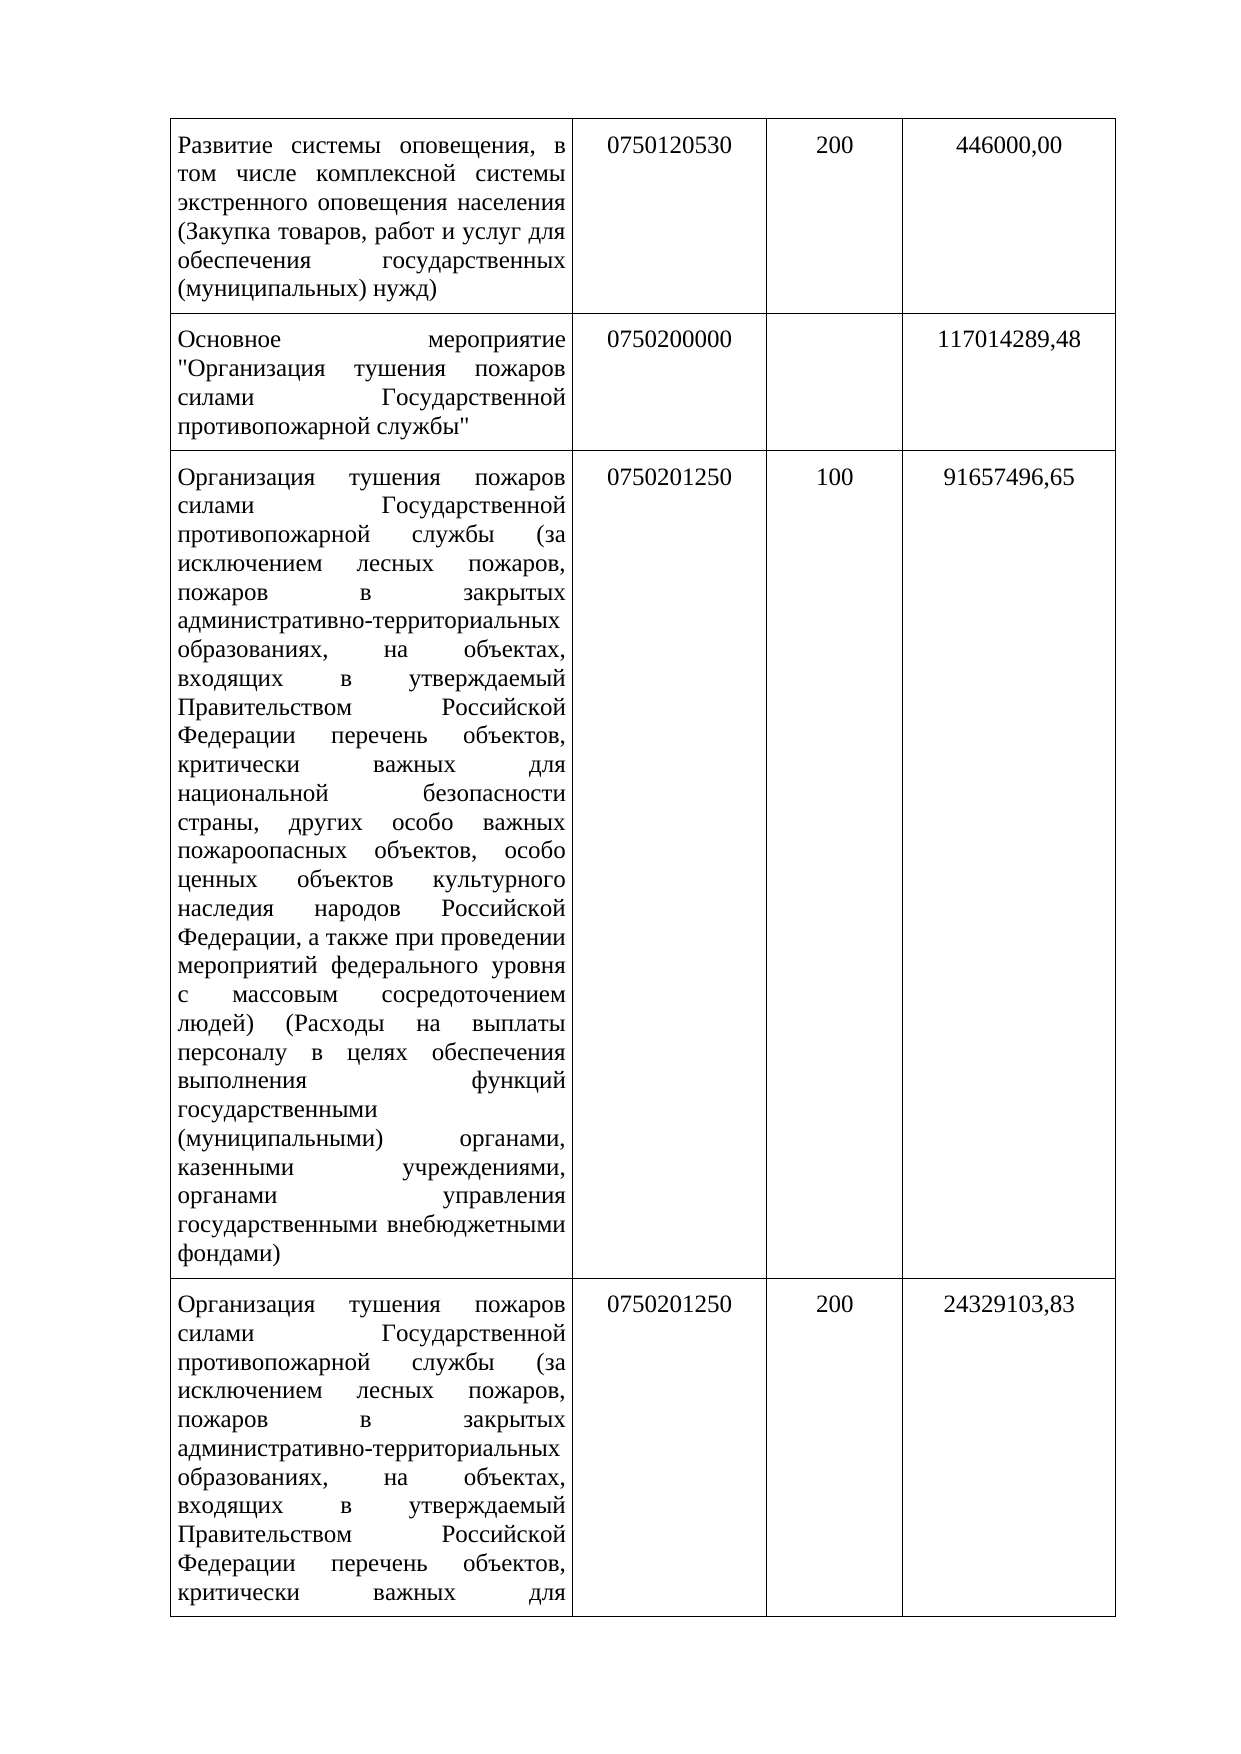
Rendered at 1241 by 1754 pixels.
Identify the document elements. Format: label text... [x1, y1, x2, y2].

table_cell 0750201250 [573, 451, 766, 1277]
table_cell 100 [767, 451, 902, 1277]
table_cell [767, 314, 902, 450]
table_cell 200 [767, 1279, 902, 1616]
table_cell 91657496,65 [903, 451, 1115, 1277]
table_cell Организация тушения пожаров силами Государственной противопожарной службы (за исключением лесных пожаров, пожаров в закрытых административно-территориальных образованиях, на объектах, входящих в утверждаемый Правительством Российской Федерации перечень объектов, критически важных для национальной безопасности страны, других особо важных пожароопасных объектов, особо ценных объектов культурного наследия народов Российской Федерации, а также при проведении мероприятий федерального уровня с массовым сосредоточением людей) (Расходы на выплаты персоналу в целях обеспечения выполнения функций государственными (муниципальными) органами, казенными учреждениями, органами управления государственными внебюджетными фондами) [171, 451, 572, 1277]
table_cell 446000,00 [903, 119, 1115, 313]
table_cell 0750120530 [573, 119, 766, 313]
table_cell 24329103,83 [903, 1279, 1115, 1616]
table_cell Основное мероприятие "Организация тушения пожаров силами Государственной противопожарной службы" [171, 314, 572, 450]
table_cell 200 [767, 119, 902, 313]
table_cell 0750200000 [573, 314, 766, 450]
table_cell Развитие системы оповещения, в том числе комплексной системы экстренного оповещения населения (Закупка товаров, работ и услуг для обеспечения государственных (муниципальных) нужд) [171, 119, 572, 313]
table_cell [171, 1279, 572, 1616]
table_cell 117014289,48 [903, 314, 1115, 450]
table_cell 0750201250 [573, 1279, 766, 1616]
